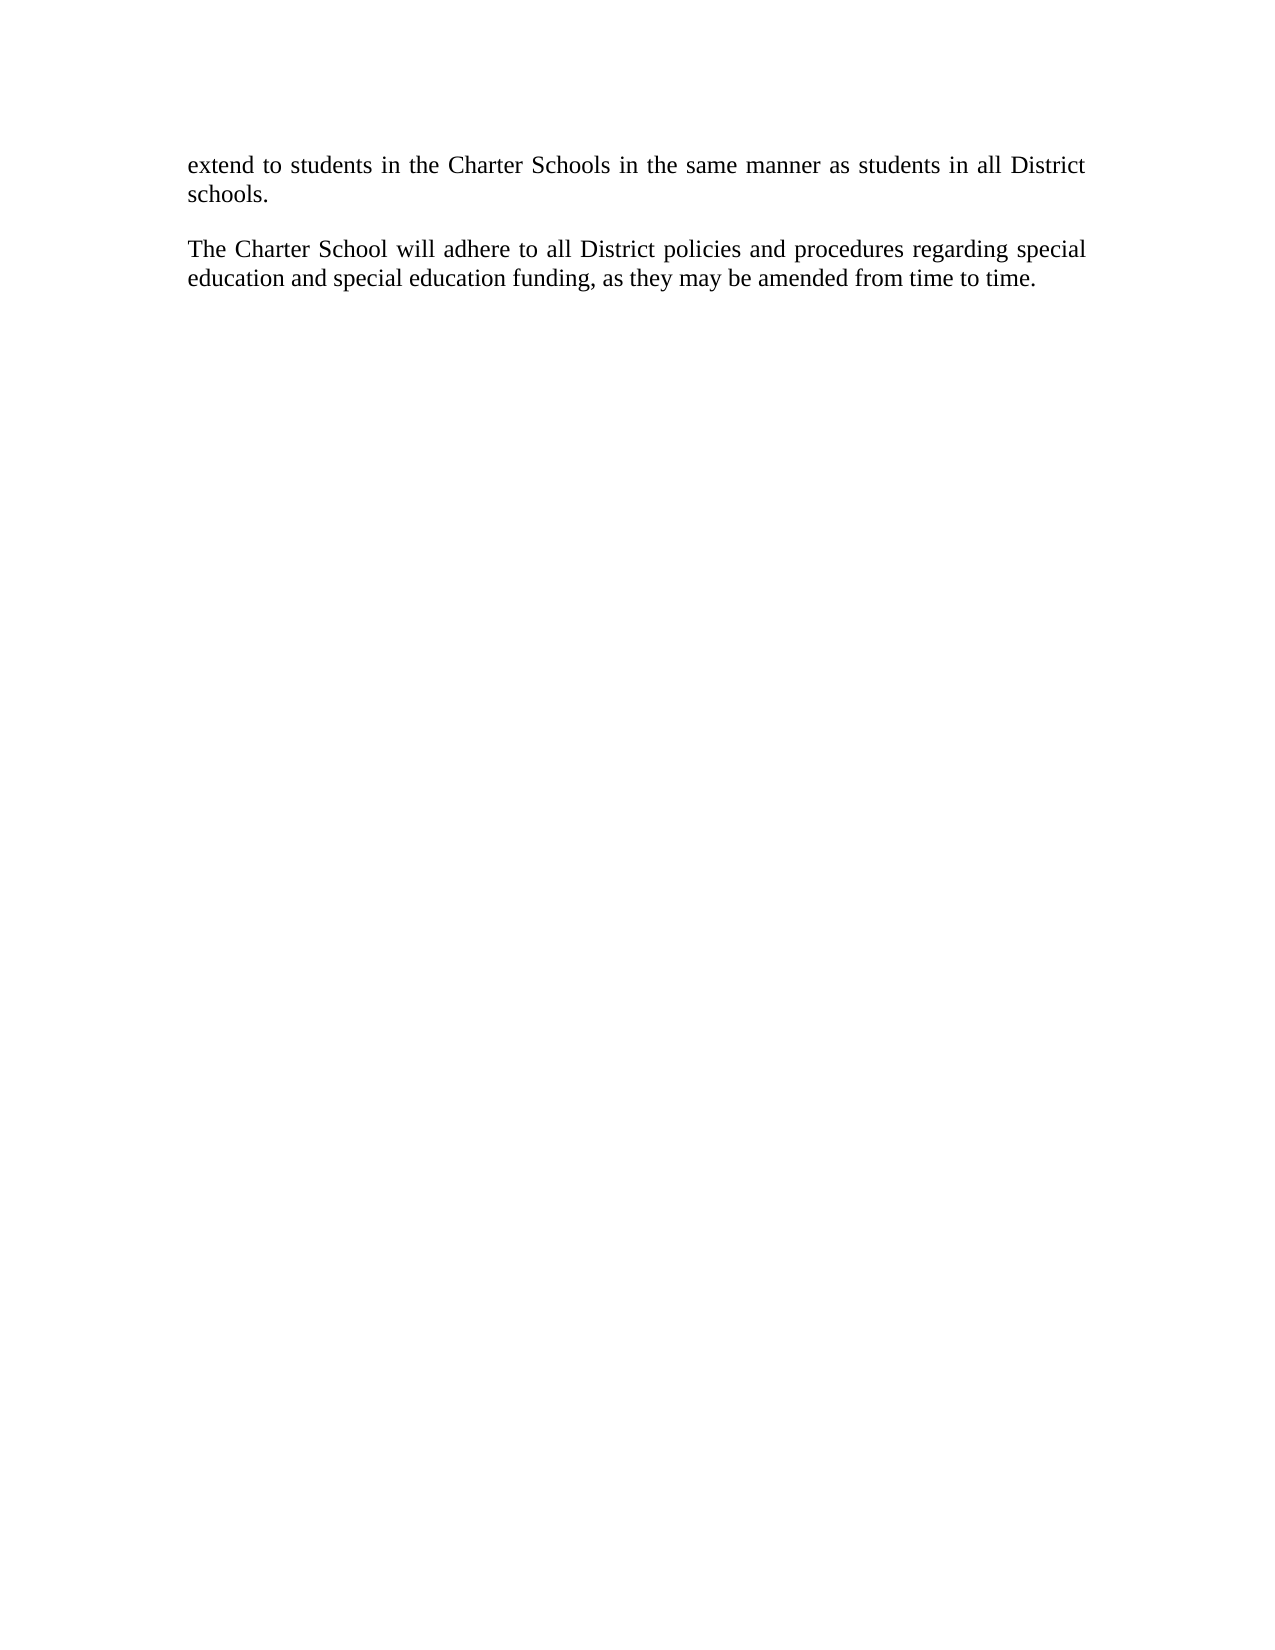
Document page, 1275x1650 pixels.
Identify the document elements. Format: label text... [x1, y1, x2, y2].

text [187, 150, 1087, 207]
text The Charter School will adhere to all District policies and procedures regarding special education and special education funding, as they may be amended from time to time. [187, 234, 1087, 291]
